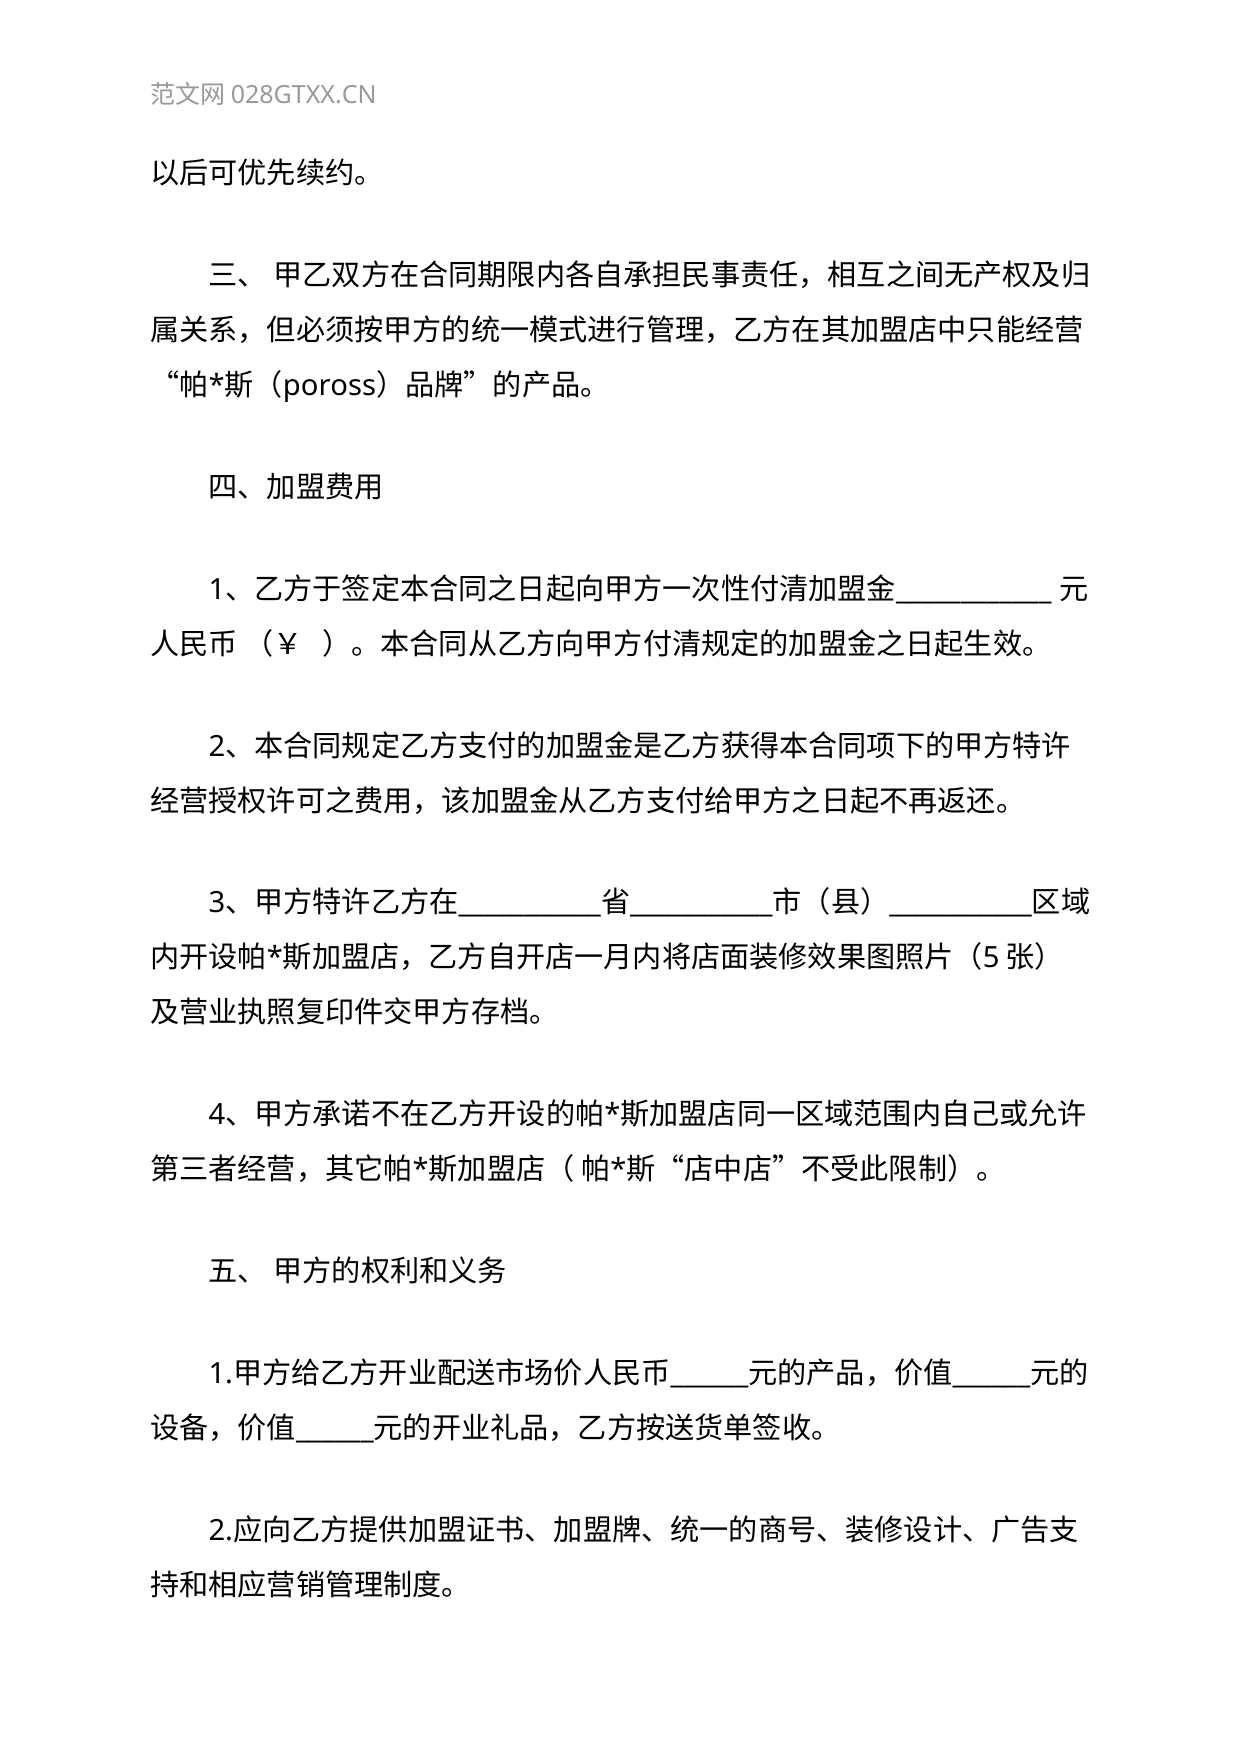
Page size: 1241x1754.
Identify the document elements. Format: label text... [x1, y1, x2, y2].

text 4、甲方承诺不在乙方开设的帕*斯加盟店同一区域范围内自己或允许第三者经营，其它帕*斯加盟店（ 帕*斯“店中店”不受此限制）。 [150, 1091, 1090, 1188]
text 五、 甲方的权利和义务 [150, 1248, 1090, 1290]
text 三、 甲乙双方在合同期限内各自承担民事责任，相互之间无产权及归属关系，但必须按甲方的统一模式进行管理，乙方在其加盟店中只能经营“帕*斯（poross）品牌”的产品。 [150, 252, 1090, 404]
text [150, 150, 1090, 192]
text 1、乙方于签定本合同之日起向甲方一次性付清加盟金____________ 元人民币 （￥ ）。本合同从乙方向甲方付清规定的加盟金之日起生效。 [150, 565, 1090, 663]
text 1.甲方给乙方开业配送市场价人民币______元的产品，价值______元的设备，价值______元的开业礼品，乙方按送货单签收。 [150, 1349, 1090, 1447]
text 四、加盟费用 [150, 463, 1090, 506]
text 3、甲方特许乙方在___________省___________市（县）___________区域内开设帕*斯加盟店，乙方自开店一月内将店面装修效果图照片（5张）及营业执照复印件交甲方存档。 [150, 879, 1090, 1031]
text 2、本合同规定乙方支付的加盟金是乙方获得本合同项下的甲方特许经营授权许可之费用，该加盟金从乙方支付给甲方之日起不再返还。 [150, 722, 1090, 819]
text 2.应向乙方提供加盟证书、加盟牌、统一的商号、装修设计、广告支持和相应营销管理制度。 [150, 1506, 1090, 1604]
